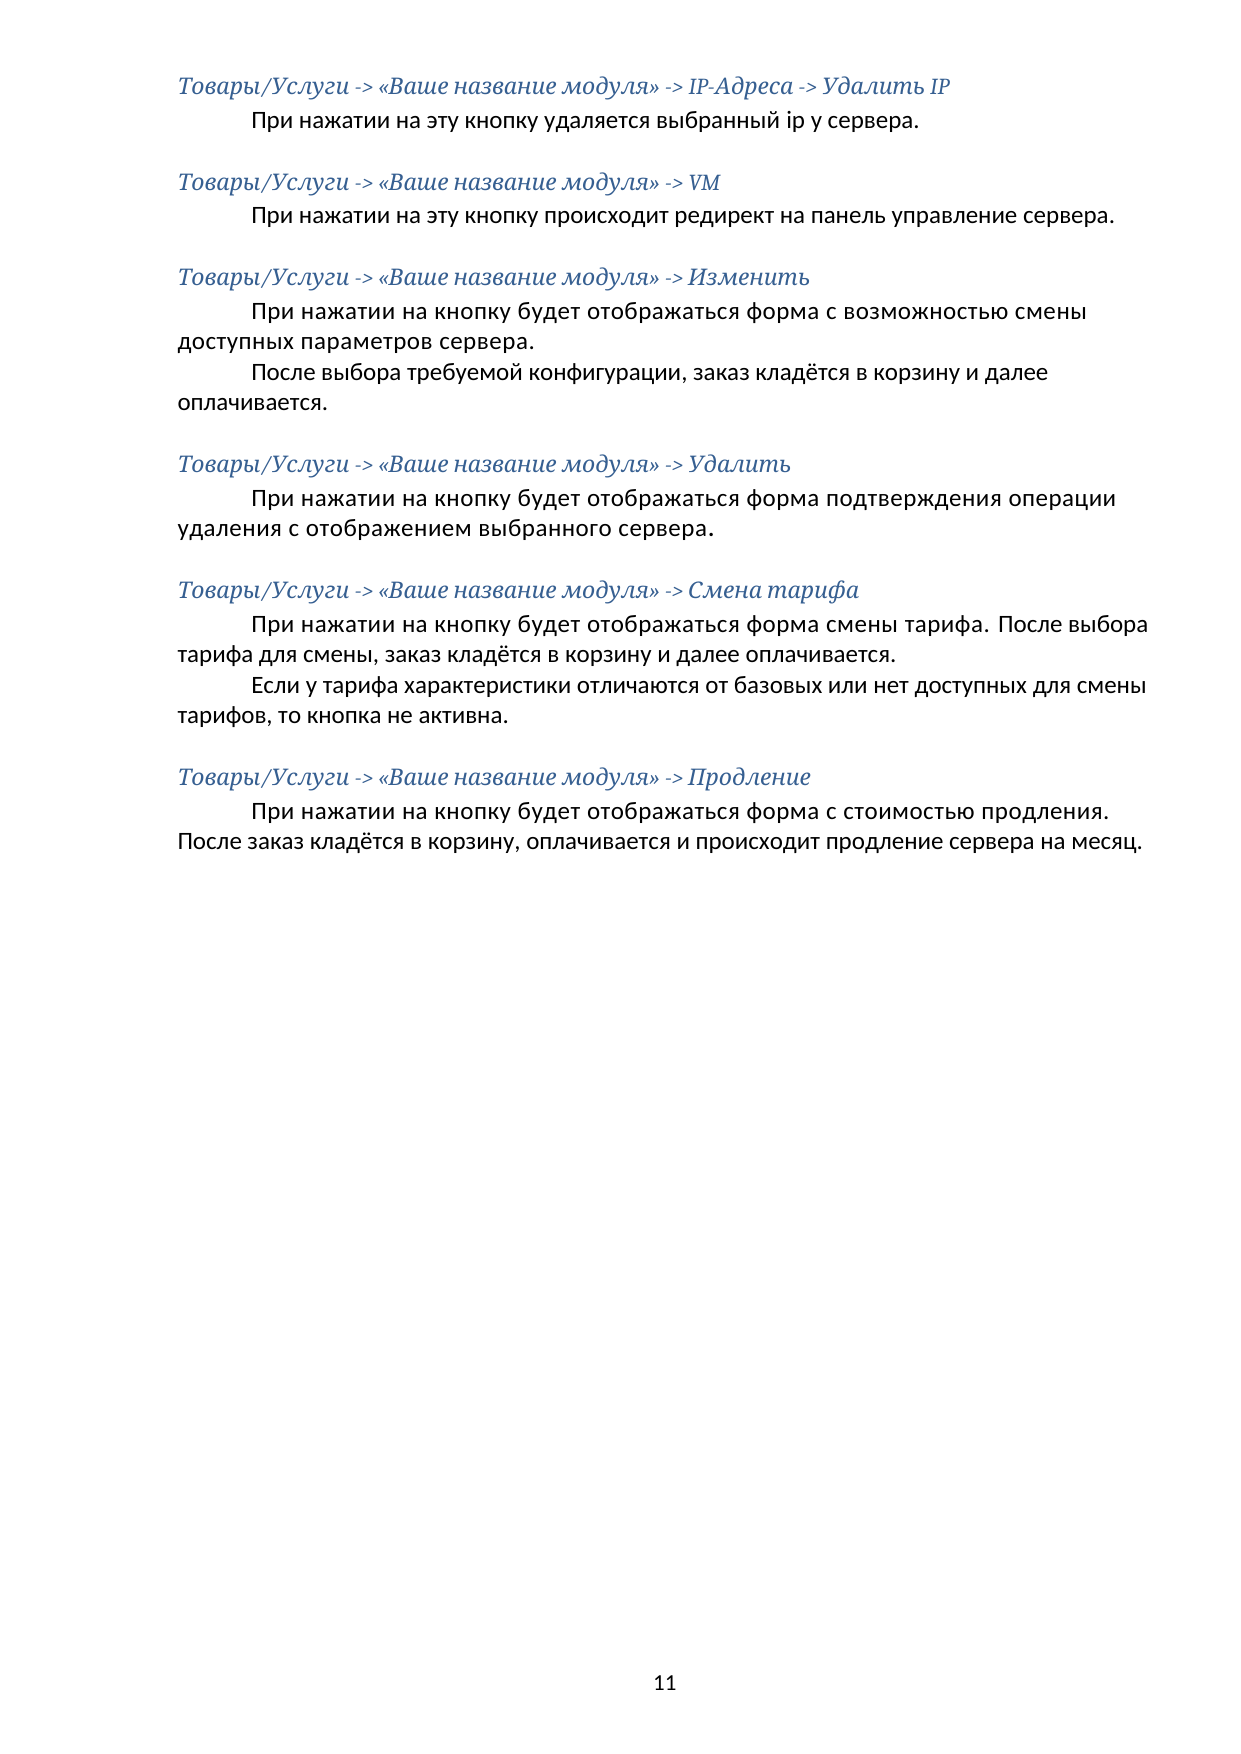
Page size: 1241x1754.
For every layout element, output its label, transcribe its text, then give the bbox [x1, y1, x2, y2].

text При нажатии на кнопку будет отображаться форма смены тарифа. После выбора тарифа для смены, заказ кладётся в корзину и далее оплачивается. [177, 608, 1152, 669]
subtitle Товары/Услуги -> «Ваше название модуля» -> Удалить [177, 452, 1152, 478]
subtitle Товары/Услуги -> «Ваше название модуля» -> VM [177, 169, 1152, 196]
subtitle Товары/Услуги -> «Ваше название модуля» -> Продление [177, 764, 1152, 791]
text При нажатии на кнопку будет отображаться форма с стоимостью продления. После заказ кладётся в корзину, оплачивается и происходит продление сервера на месяц. [177, 795, 1152, 856]
text При нажатии на эту кнопку удаляется выбранный ip у сервера. [177, 104, 1152, 134]
subtitle Товары/Услуги -> «Ваше название модуля» -> Смена тарифа [177, 578, 1152, 604]
subtitle Товары/Услуги -> «Ваше название модуля» -> Изменить [177, 265, 1152, 291]
text При нажатии на кнопку будет отображаться форма с возможностью смены доступных параметров сервера. [177, 295, 1152, 356]
text После выбора требуемой конфигурации, заказ кладётся в корзину и далее оплачивается. [177, 356, 1152, 417]
text При нажатии на кнопку будет отображаться форма подтверждения операции удаления с отображением выбранного сервера. [177, 482, 1152, 543]
text При нажатии на эту кнопку происходит редирект на панель управление сервера. [177, 199, 1152, 230]
text Если у тарифа характеристики отличаются от базовых или нет доступных для смены тарифов, то кнопка не активна. [177, 669, 1152, 730]
subtitle Товары/Услуги -> «Ваше название модуля» -> IP-Адреса -> Удалить IP [177, 74, 1152, 100]
